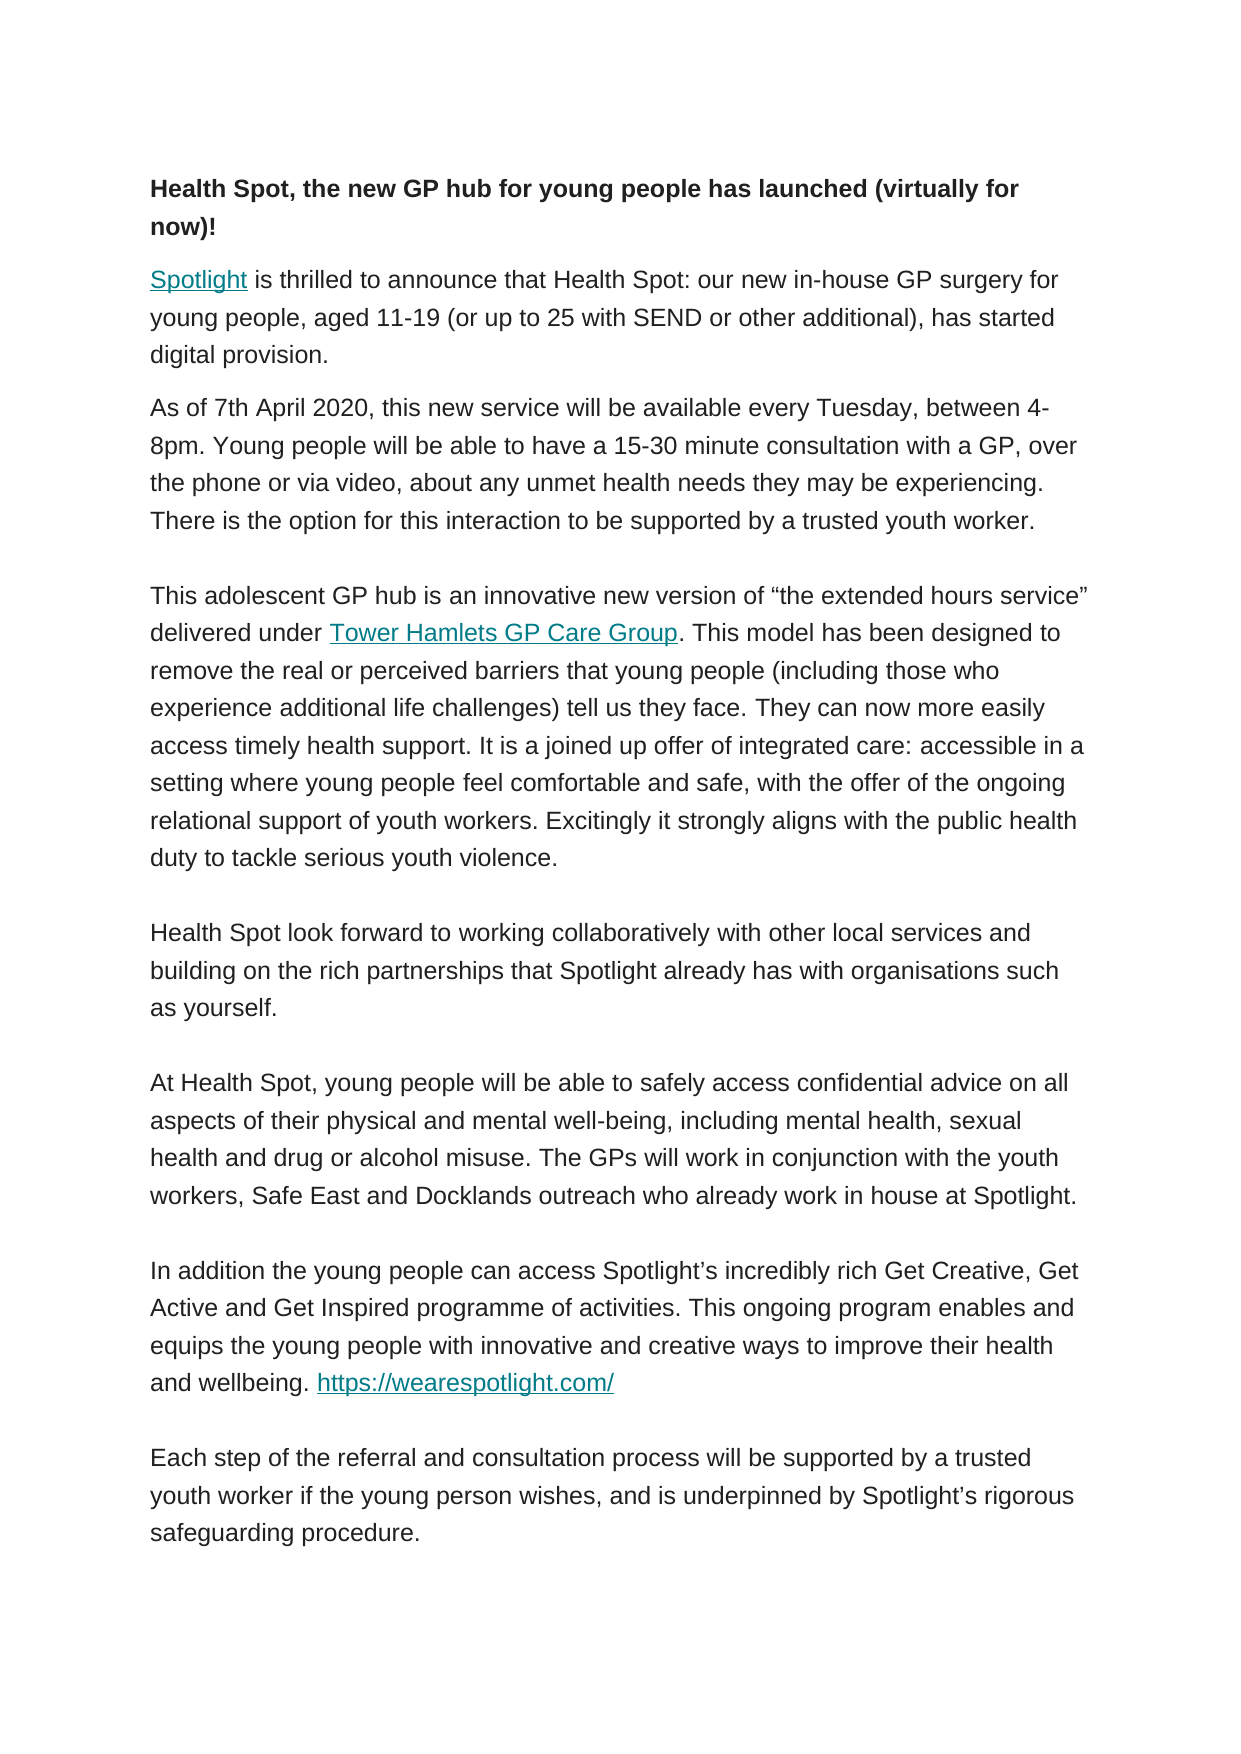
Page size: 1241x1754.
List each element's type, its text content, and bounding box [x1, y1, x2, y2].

text Spotlight is thrilled to announce that Health Spot: our new in-house GP surgery for young people, aged 11-19 (or up to 25 with SEND or other additional), has started digital provision. [150, 256, 1090, 369]
text Health Spot, the new GP hub for young people has launched (virtually for now)! [150, 166, 1090, 241]
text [150, 384, 1090, 1584]
